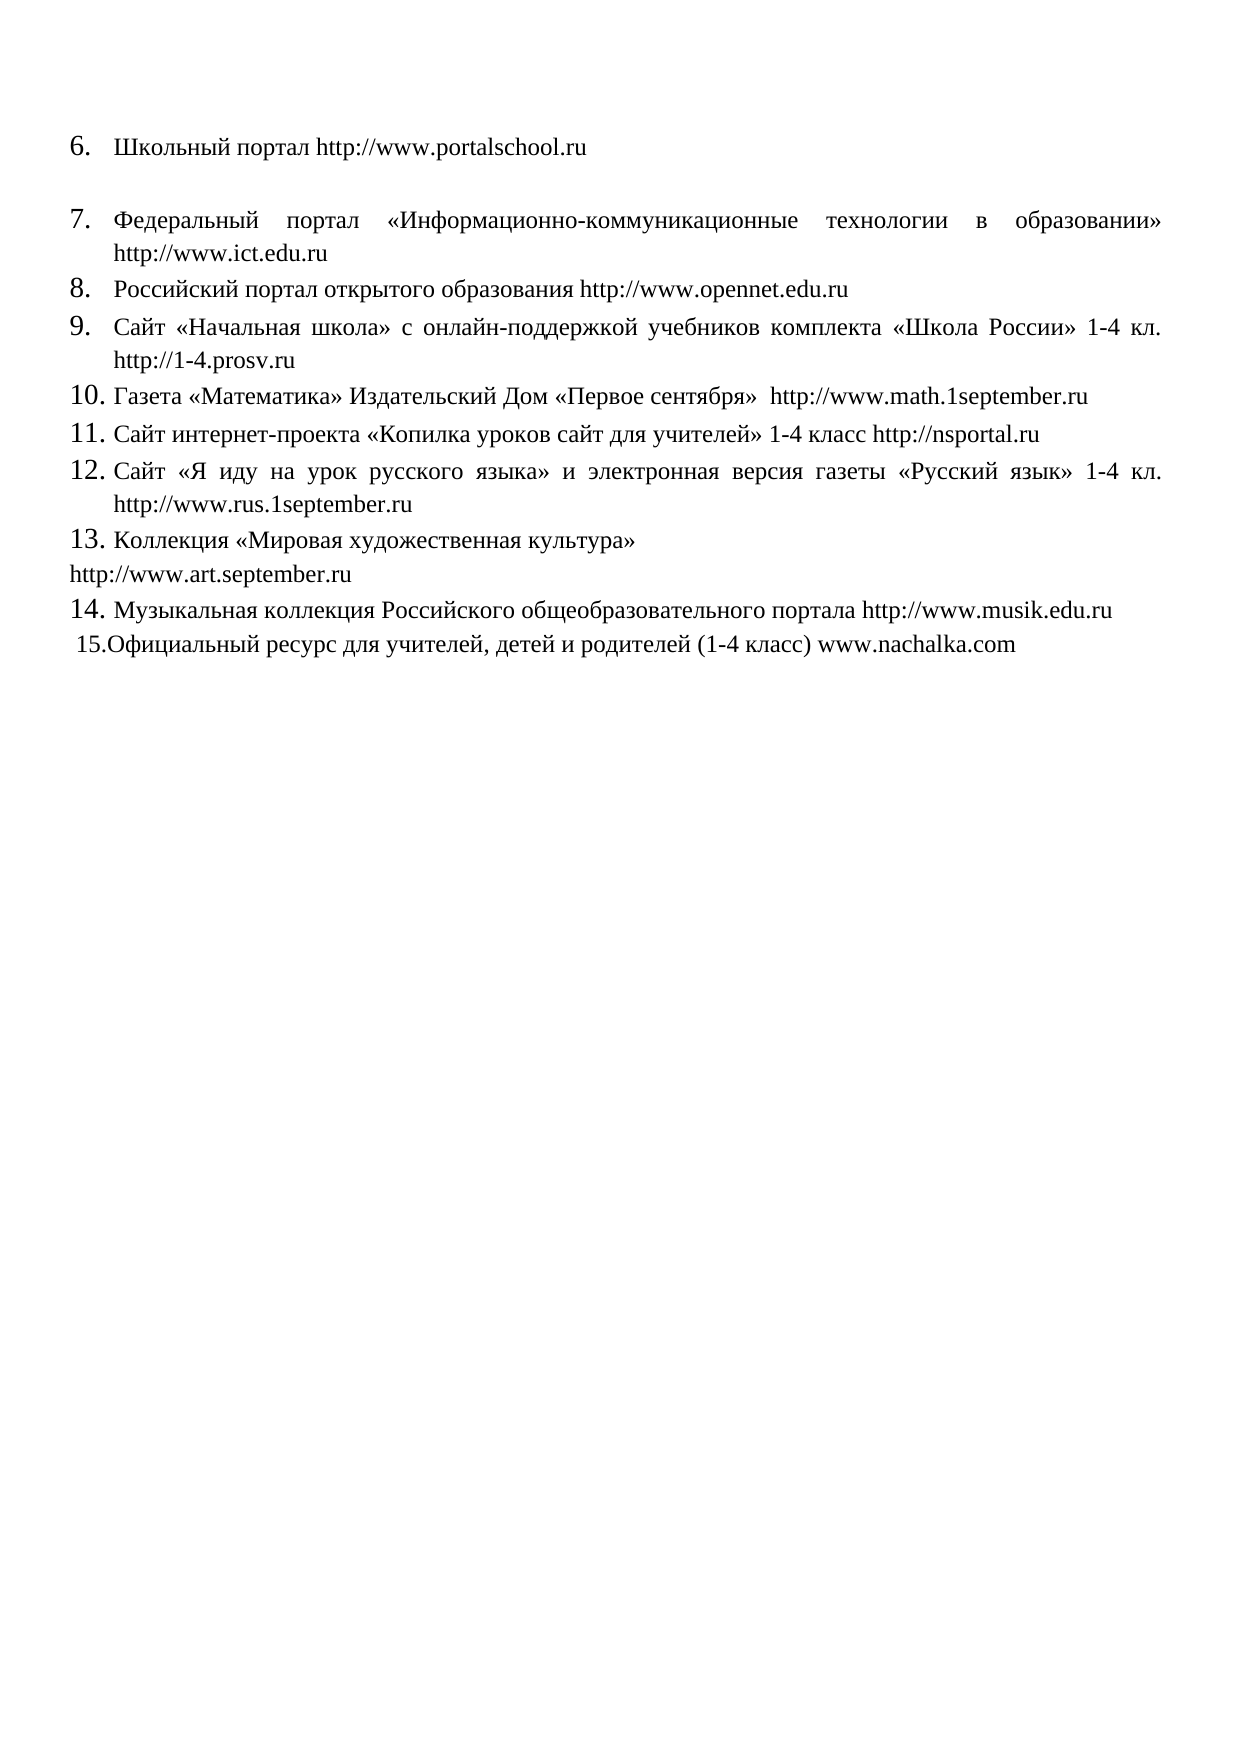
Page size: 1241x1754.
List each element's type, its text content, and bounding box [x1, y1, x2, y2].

list Сайт интернет-проекта «Копилка уроков сайт для учителей» 1-4 класс http://nsportal.ru [69, 415, 1163, 448]
list Школьный портал http://www.portalschool.ru [69, 128, 1163, 161]
text 15.Официальный ресурс для учителей, детей и родителей (1-4 класс) www.nachalka.com [69, 629, 1163, 657]
list Коллекция «Мировая художественная культура» [69, 521, 1163, 555]
list Сайт «Начальная школа» с онлайн-поддержкой учебников комплекта «Школа России» 1-4 кл. http://1-4.prosv.ru [69, 308, 1163, 374]
text http://www.art.september.ru [69, 559, 1163, 588]
list Сайт «Я иду на урок русского языка» и электронная версия газеты «Русский язык» 1-4 кл. http://www.rus.1september.ru [69, 452, 1163, 518]
list Российский портал открытого образования http://www.opennet.edu.ru [69, 271, 1163, 304]
list Музыкальная коллекция Российского общеобразовательного портала http://www.musik.edu.ru [69, 591, 1163, 625]
list Газета «Математика» Издательский Дом «Первое сентября» http://www.math.1september.ru [69, 377, 1163, 411]
list Федеральный портал «Информационно-коммуникационные технологии в образовании» http://www.ict.edu.ru [69, 201, 1163, 267]
